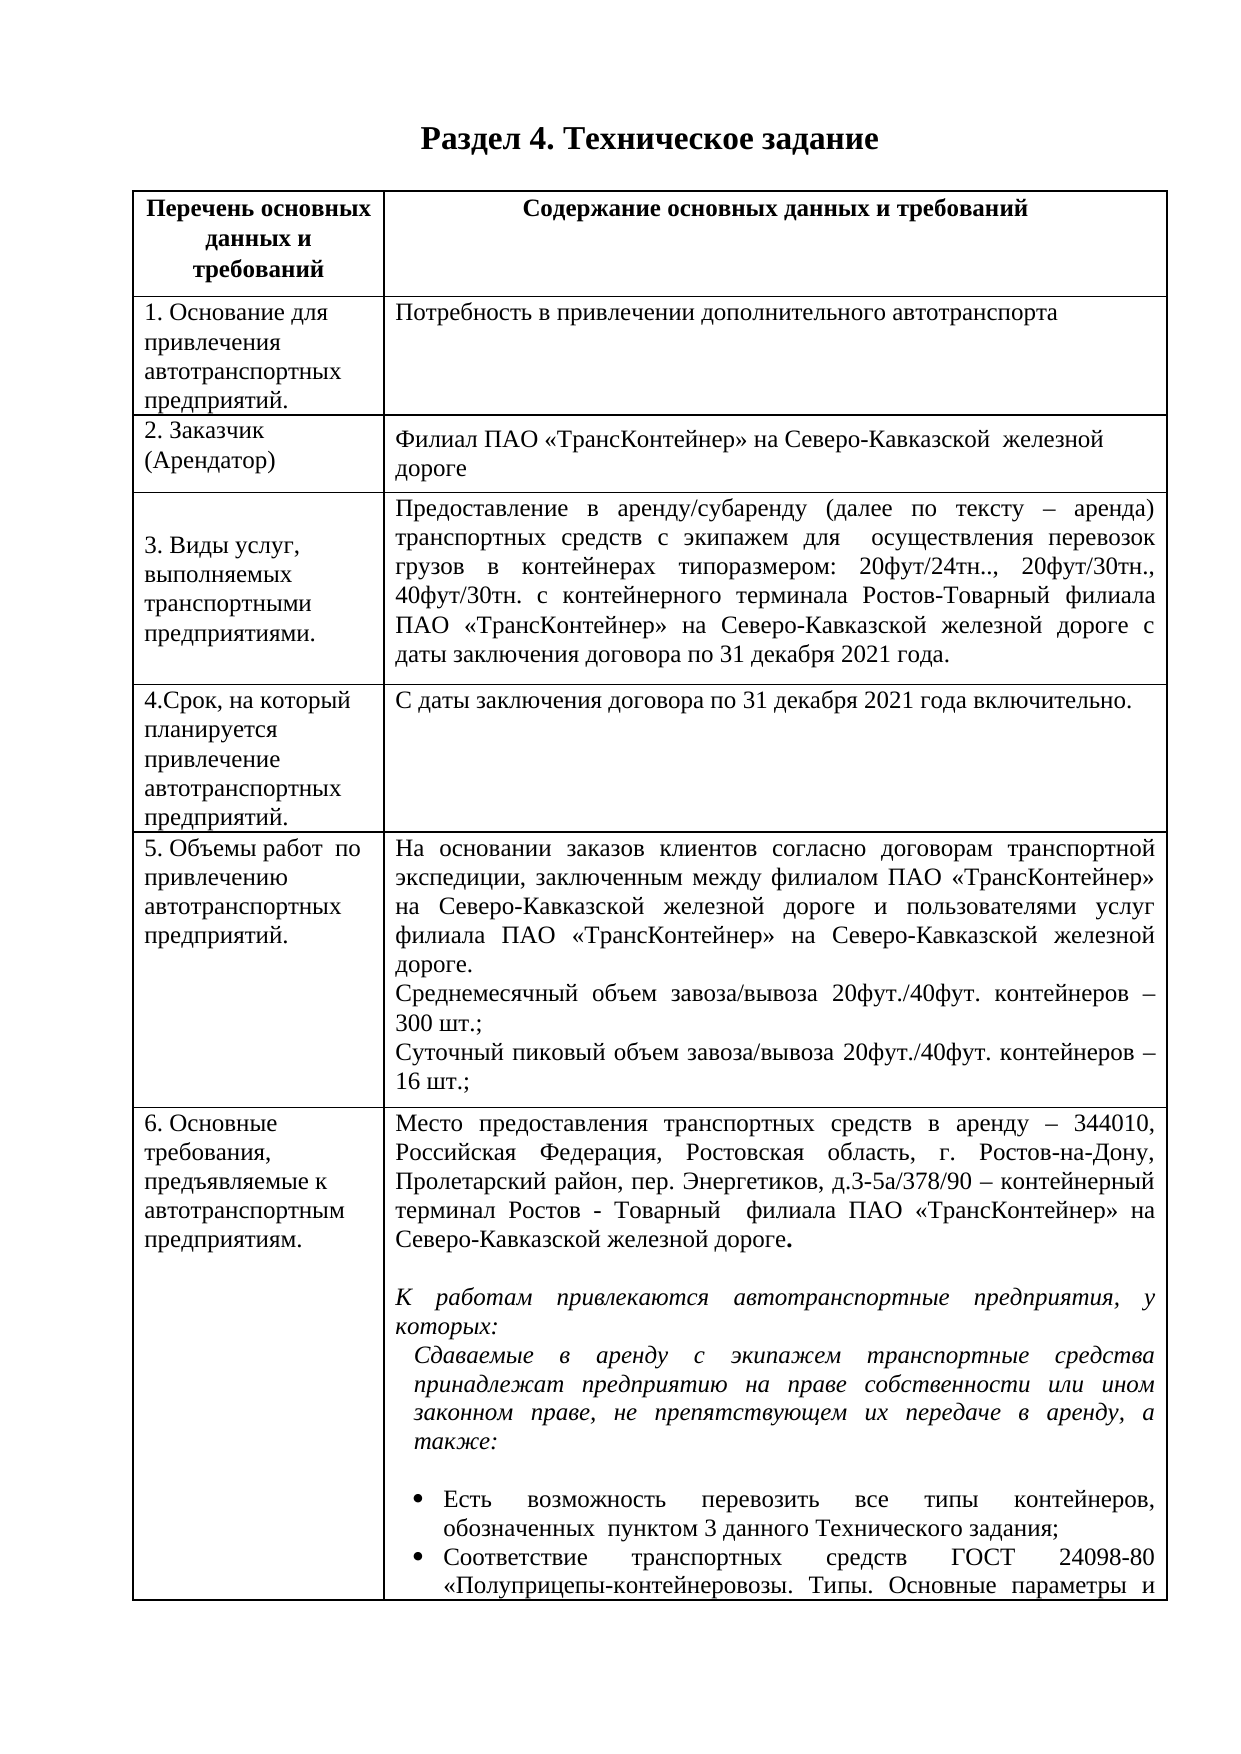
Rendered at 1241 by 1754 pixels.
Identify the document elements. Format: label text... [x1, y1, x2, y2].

table_header Перечень основных данных и требований [134, 192, 383, 296]
table_header Содержание основных данных и требований [385, 192, 1166, 296]
table_cell 3. Виды услуг, выполняемых транспортными предприятиями. [134, 493, 383, 684]
table_cell 1. Основание для привлечения автотранспортных предприятий. [134, 297, 383, 414]
table_cell Филиал ПАО «ТрансКонтейнер» на Северо-Кавказской железной дороге [385, 416, 1166, 492]
table_cell Предоставление в аренду/субаренду (далее по тексту – аренда) транспортных средств с экипажем для осуществления перевозок грузов в контейнерах типоразмером: 20фут/24тн.., 20фут/30тн., 40фут/30тн. с контейнерного терминала Ростов-Товарный филиала ПАО «ТрансКонтейнер» на Северо-Кавказской железной дороге с даты заключения договора по 31 декабря 2021 года. [385, 493, 1166, 684]
table_cell 4.Срок, на который планируется привлечение автотранспортных предприятий. [134, 685, 383, 831]
table_cell На основании заказов клиентов согласно договорам транспортной экспедиции, заключенным между филиалом ПАО «ТрансКонтейнер» на Северо-Кавказской железной дороге и пользователями услуг филиала ПАО «ТрансКонтейнер» на Северо-Кавказской железной дороге. Среднемесячный объем завоза/вывоза 20фут./40фут. контейнеров – 300 шт.; Суточный пиковый объем завоза/вывоза 20фут./40фут. контейнеров – 16 шт.; [385, 833, 1166, 1106]
table_cell 5. Объемы работ по привлечению автотранспортных предприятий. [134, 833, 383, 1106]
table_cell Потребность в привлечении дополнительного автотранспорта [385, 297, 1166, 414]
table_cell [134, 1108, 383, 1599]
text Раздел 4. Техническое задание [148, 118, 1152, 156]
table_cell С даты заключения договора по 31 декабря 2021 года включительно. [385, 685, 1166, 831]
table_cell 2. Заказчик (Арендатор) [134, 416, 383, 492]
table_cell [385, 1108, 1166, 1599]
